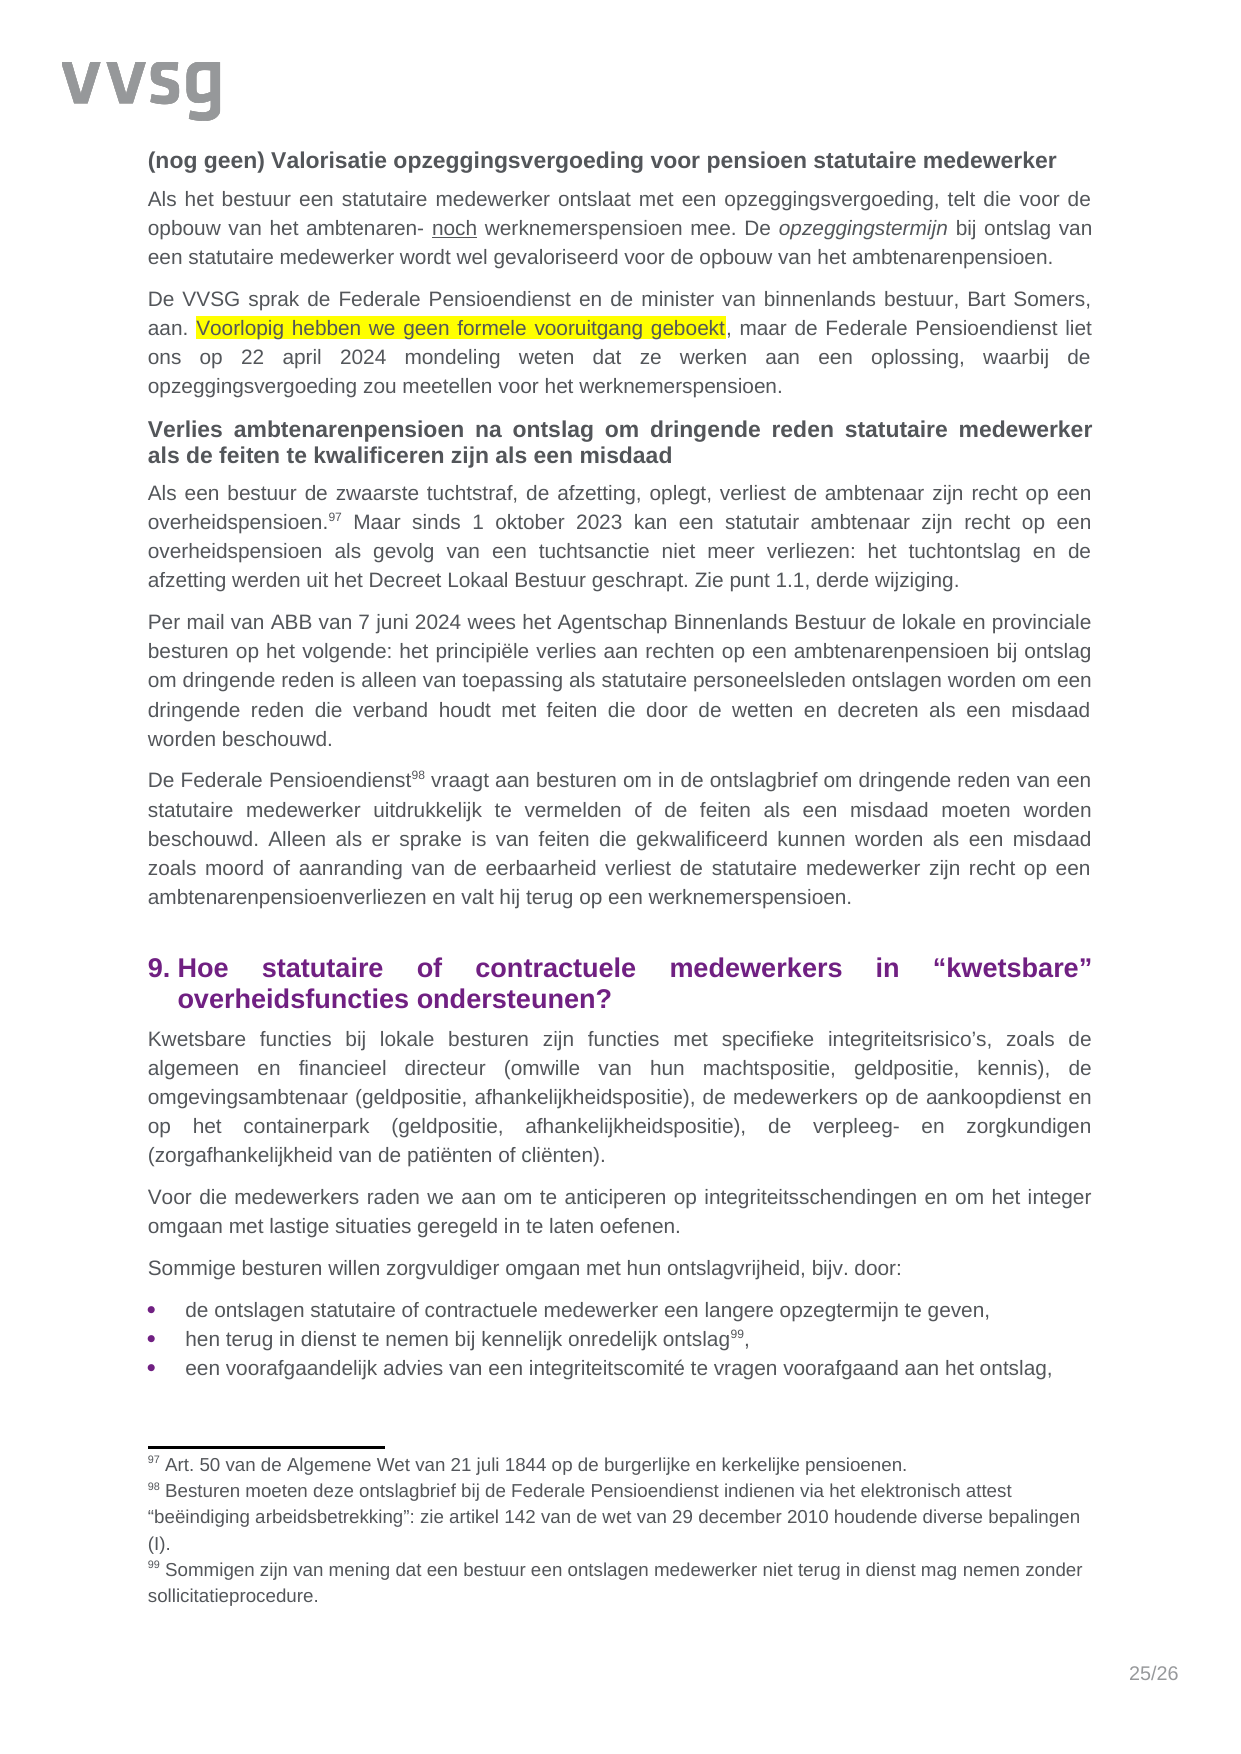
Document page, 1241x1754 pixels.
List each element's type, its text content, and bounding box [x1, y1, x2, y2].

text Kwetsbare functies bij lokale besturen zijn functies met specifieke integriteitsrisico’s, zoals de algemeen en financieel directeur (omwille van hun machtspositie, geldpositie, kennis), de omgevingsambtenaar (geldpositie, afhankelijkheidspositie), de medewerkers op de aankoopdienst en op het containerpark (geldpositie, afhankelijkheidspositie), de verpleeg- en zorgkundigen (zorgafhankelijkheid van de patiënten of cliënten). [148, 1027, 1093, 1167]
text Als een bestuur de zwaarste tuchtstraf, de afzetting, oplegt, verliest de ambtenaar zijn recht op een overheidspensioen. Maar sinds 1 oktober 2023 kan een statutair ambtenaar zijn recht op een overheidspensioen als gevolg van een tuchtsanctie niet meer verliezen: het tuchtontslag en de afzetting werden uit het Decreet Lokaal Bestuur geschrapt. Zie punt 1.1, derde wijziging. [148, 481, 1093, 592]
text Hoe statutaire of contractuele medewerkers in “kwetsbare” overheidsfuncties ondersteunen? [148, 952, 1093, 1014]
text Verlies ambtenarenpensioen na ontslag om dringende reden statutaire medewerker als de feiten te kwalificeren zijn als een misdaad [148, 416, 1093, 468]
text een voorafgaandelijk advies van een integriteitscomité te vragen voorafgaand aan het ontslag, [148, 1356, 1093, 1380]
text Voor die medewerkers raden we aan om te anticiperen op integriteitsschendingen en om het integer omgaan met lastige situaties geregeld in te laten oefenen. [148, 1185, 1093, 1238]
text De Federale Pensioendienst vraagt aan besturen om in de ontslagbrief om dringende reden van een statutaire medewerker uitdrukkelijk te vermelden of de feiten als een misdaad moeten worden beschouwd. Alleen als er sprake is van feiten die gekwalificeerd kunnen worden als een misdaad zoals moord of aanranding van de eerbaarheid verliest de statutaire medewerker zijn recht op een ambtenarenpensioenverliezen en valt hij terug op een werknemerspensioen. [148, 768, 1093, 909]
text hen terug in dienst te nemen bij kennelijk onredelijk ontslag, [148, 1327, 1093, 1351]
text (nog geen) Valorisatie opzeggingsvergoeding voor pensioen statutaire medewerker [148, 147, 1093, 174]
text Per mail van ABB van 7 juni 2024 wees het Agentschap Binnenlands Bestuur de lokale en provinciale besturen op het volgende: het principiële verlies aan rechten op een ambtenarenpensioen bij ontslag om dringende reden is alleen van toepassing als statutaire personeelsleden ontslagen worden om een dringende reden die verband houdt met feiten die door de wetten en decreten als een misdaad worden beschouwd. [148, 610, 1093, 751]
text Sommige besturen willen zorgvuldiger omgaan met hun ontslagvrijheid, bijv. door: [148, 1256, 1093, 1280]
picture [62, 62, 221, 121]
text Als het bestuur een statutaire medewerker ontslaat met een opzeggingsvergoeding, telt die voor de opbouw van het ambtenaren- noch werknemerspensioen mee. De opzeggingstermijn bij ontslag van een statutaire medewerker wordt wel gevaloriseerd voor de opbouw van het ambtenarenpensioen. [148, 186, 1093, 269]
text De VVSG sprak de Federale Pensioendienst en de minister van binnenlands bestuur, Bart Somers, aan. Voorlopig hebben we geen formele vooruitgang geboekt, maar de Federale Pensioendienst liet ons op 22 april 2024 mondeling weten dat ze werken aan een oplossing, waarbij de opzeggingsvergoeding zou meetellen voor het werknemerspensioen. [148, 286, 1093, 398]
text de ontslagen statutaire of contractuele medewerker een langere opzegtermijn te geven, [148, 1297, 1093, 1321]
